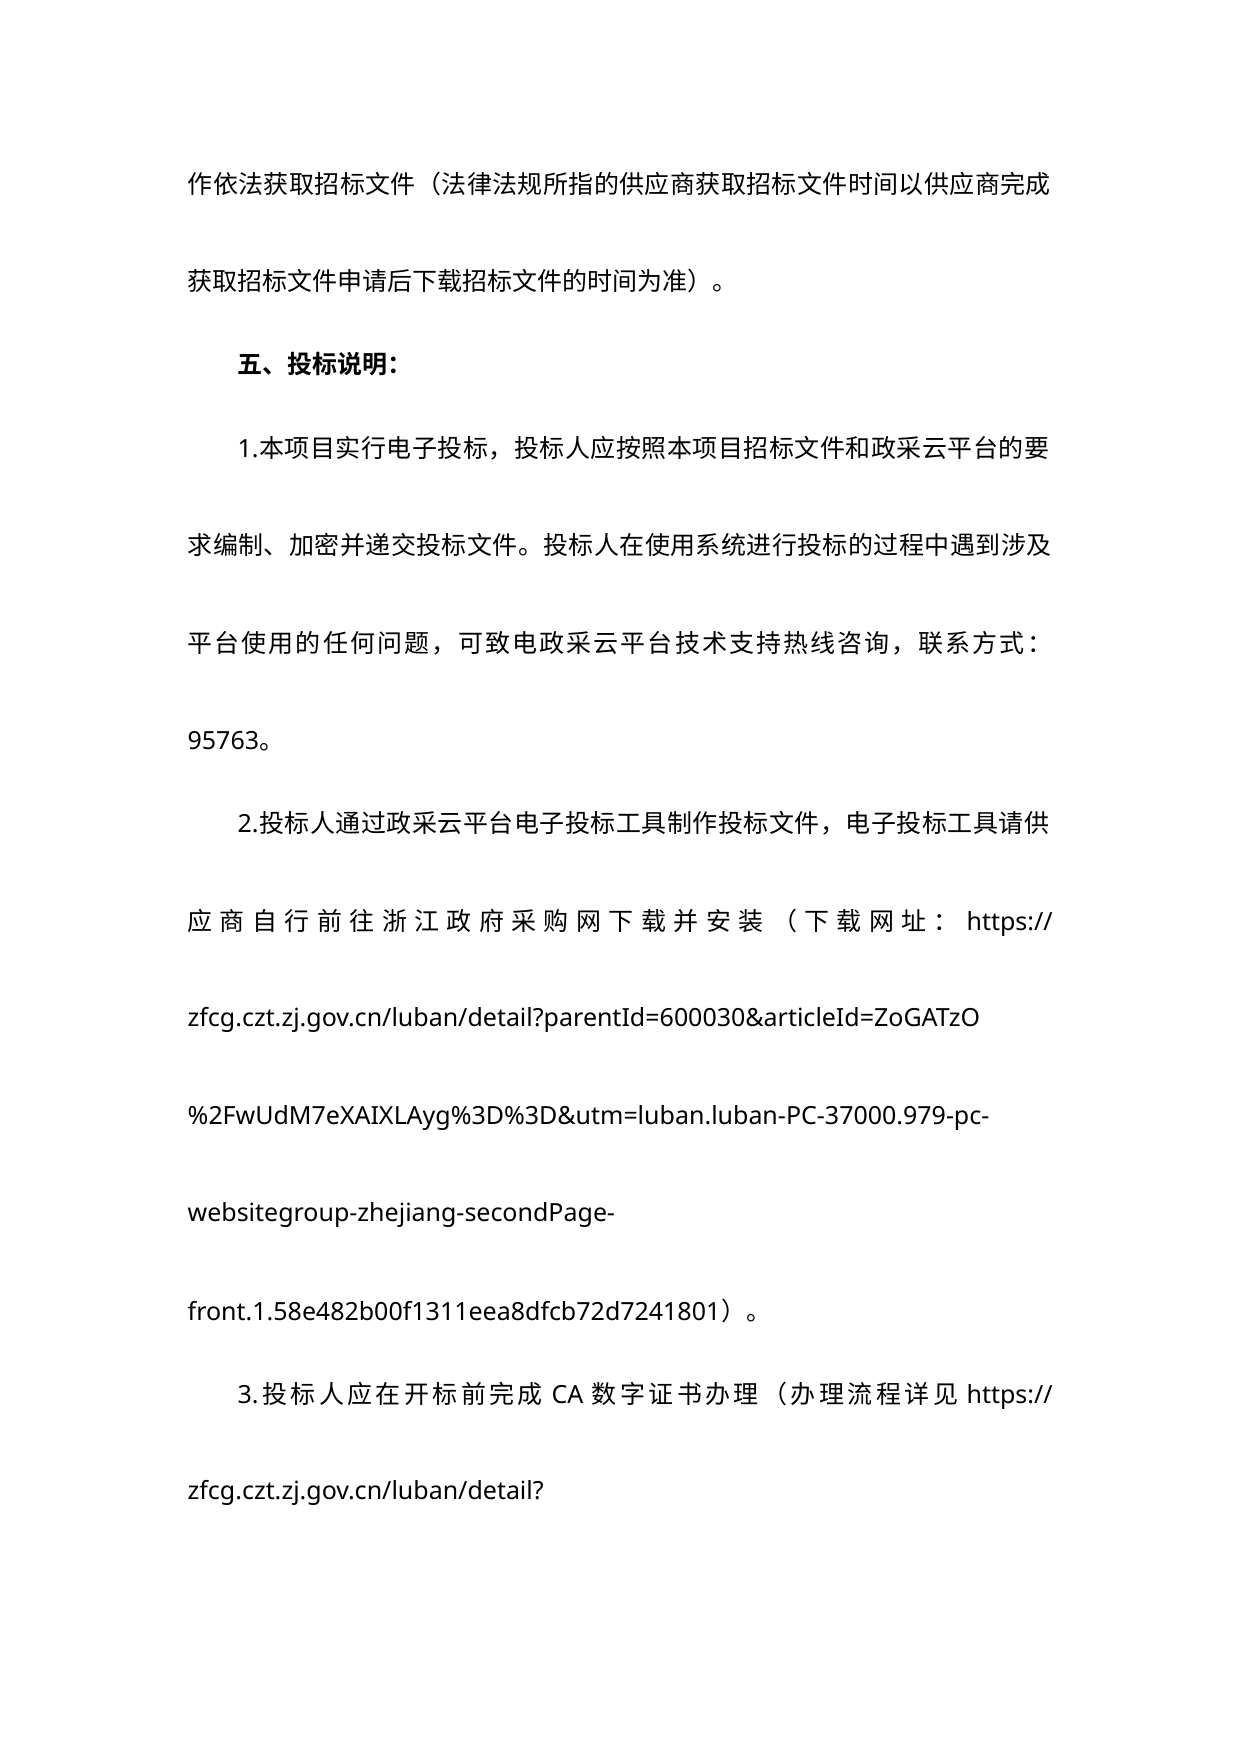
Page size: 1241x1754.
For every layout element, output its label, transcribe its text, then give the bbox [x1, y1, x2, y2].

text 五、投标说明： [187, 331, 1053, 396]
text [187, 1360, 1053, 1522]
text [187, 150, 1053, 312]
text 1.本项目实行电子投标，投标人应按照本项目招标文件和政采云平台的要求编制、加密并递交投标文件。投标人在使用系统进行投标的过程中遇到涉及平台使用的任何问题，可致电政采云平台技术支持热线咨询，联系方式：95763。 [187, 414, 1053, 771]
text 2.投标人通过政采云平台电子投标工具制作投标文件，电子投标工具请供应商自行前往浙江政府采购网下载并安装（下载网址：https://zfcg.czt.zj.gov.cn/luban/detail?parentId=600030&articleId=ZoGATzO%2FwUdM7eXAIXLAyg%3D%3D&utm=luban.luban-PC-37000.979-pc-websitegroup-zhejiang-secondPage-front.1.58e482b00f1311eea8dfcb72d7241801）。 [187, 789, 1053, 1342]
